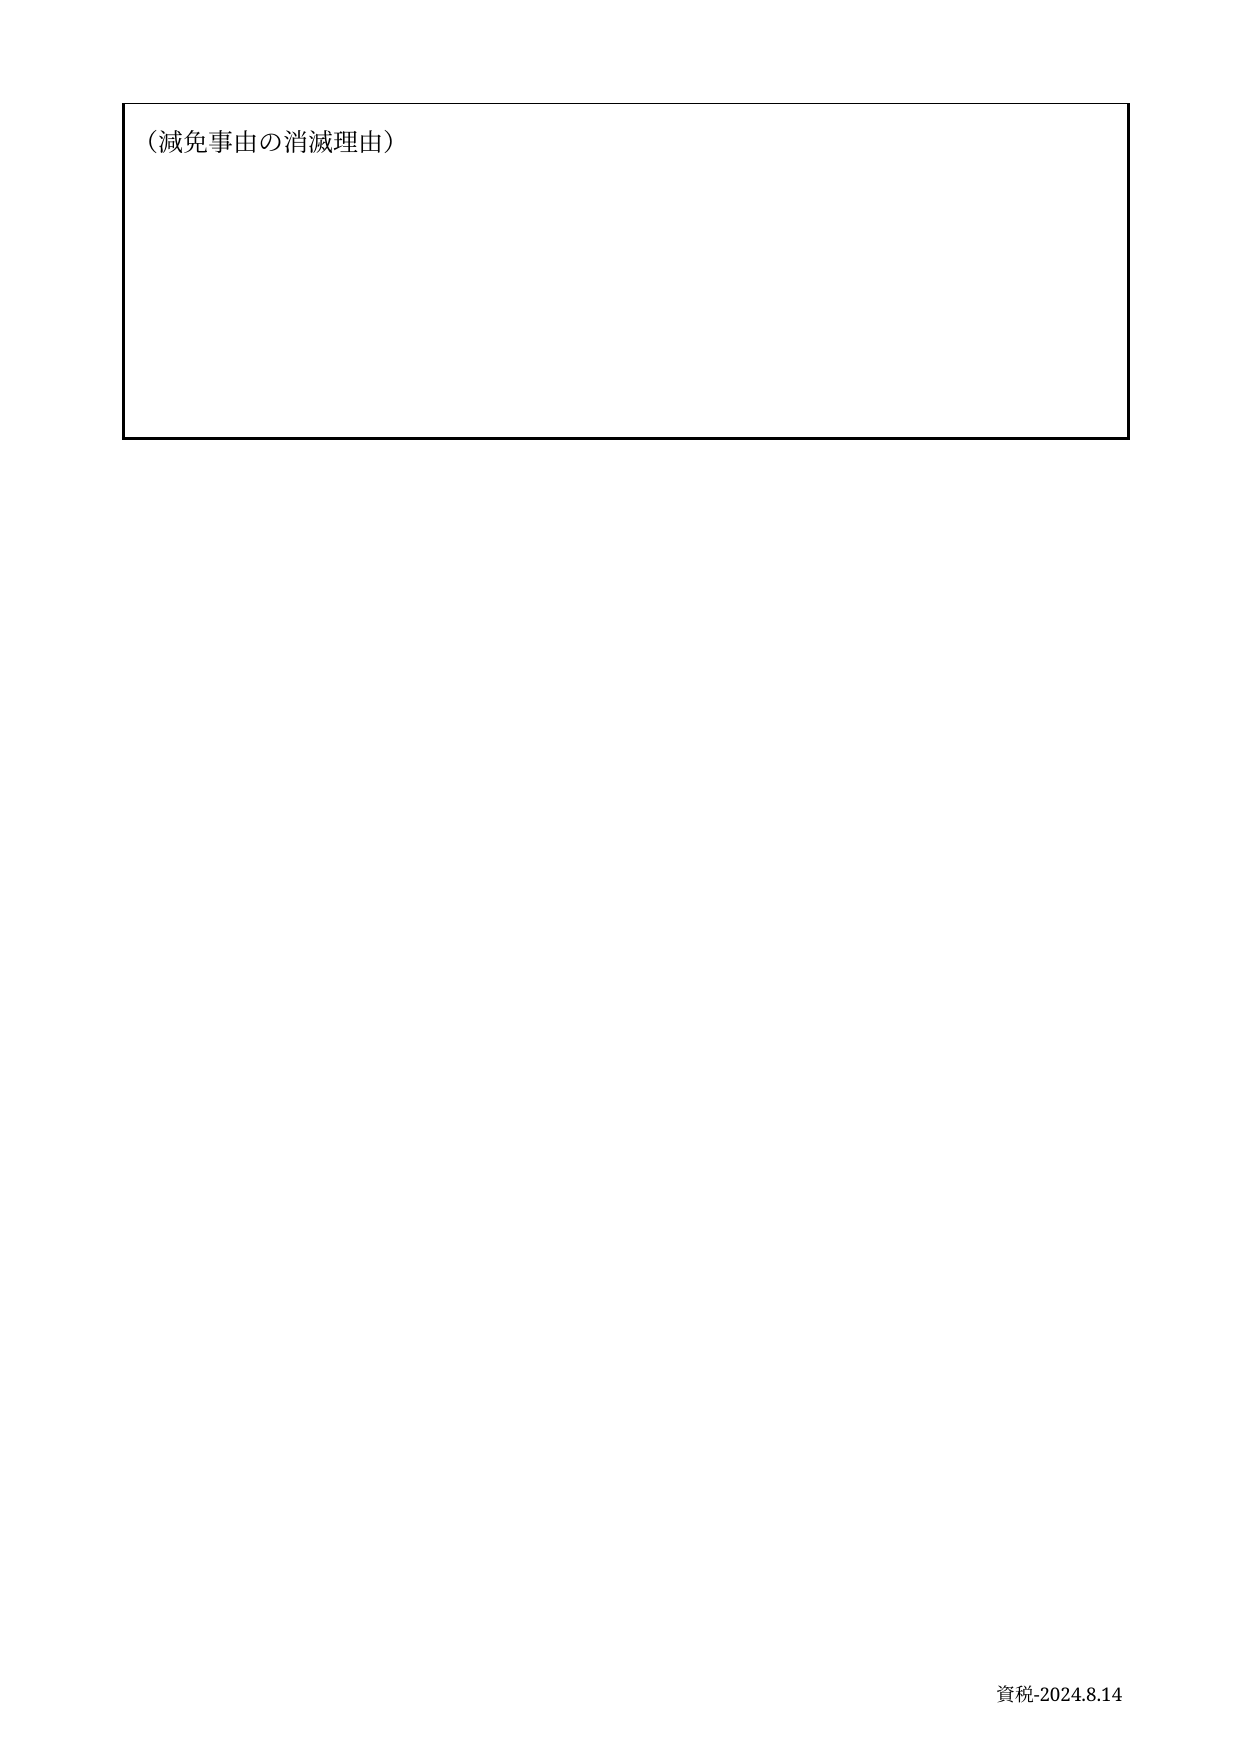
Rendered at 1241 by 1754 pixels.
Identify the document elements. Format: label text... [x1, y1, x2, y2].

table_cell （減免事由の消滅理由） [125, 104, 1127, 437]
